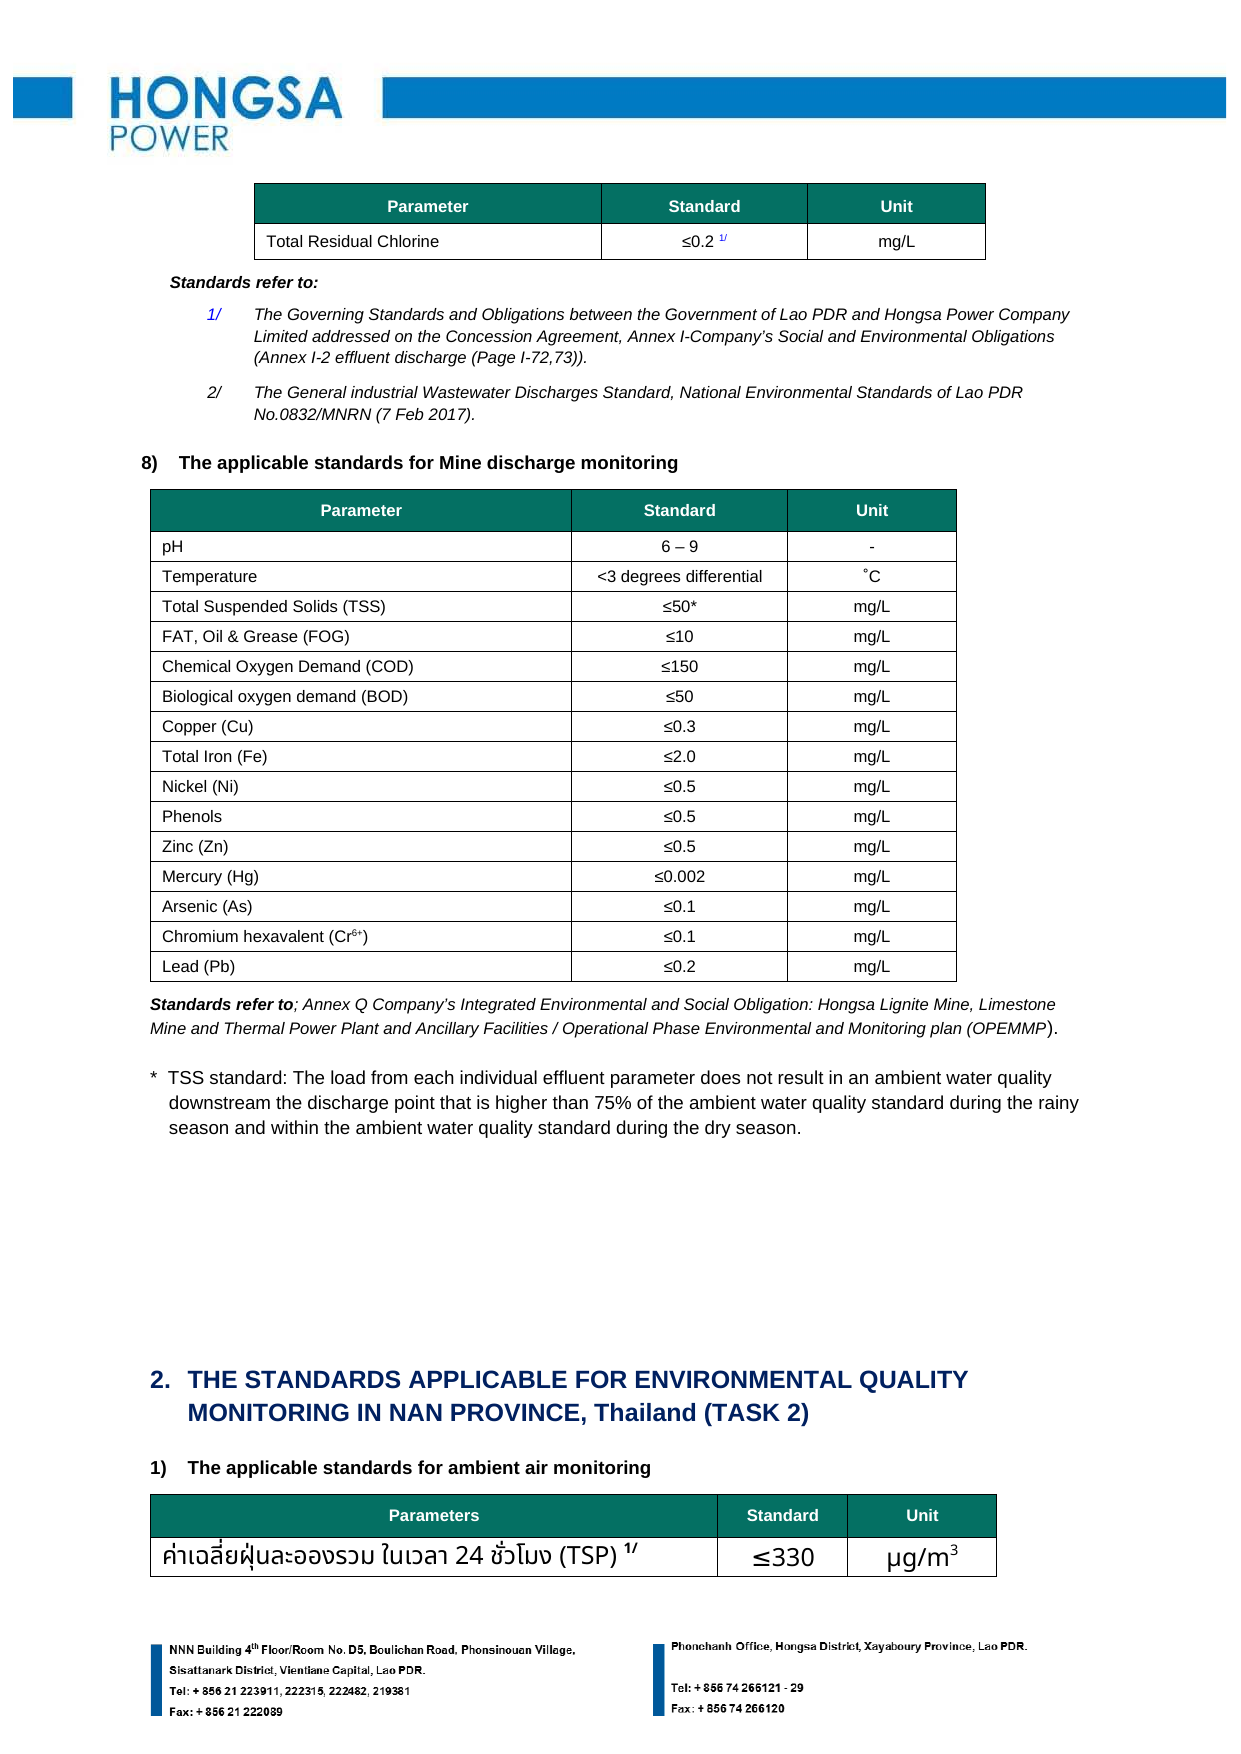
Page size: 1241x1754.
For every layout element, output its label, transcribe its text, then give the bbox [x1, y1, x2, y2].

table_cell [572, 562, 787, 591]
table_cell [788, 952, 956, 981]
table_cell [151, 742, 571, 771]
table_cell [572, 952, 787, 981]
text 2/ The General industrial Wastewater Discharges Standard, National Environmental Standards of Lao PDR No.0832/MNRN (7 Feb 2017). [207, 383, 1090, 424]
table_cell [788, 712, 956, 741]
text 1/ The Governing Standards and Obligations between the Government of Lao PDR and Hongsa Power Company Limited addressed on the Concession Agreement, Annex I-Company’s Social and Environmental Obligations (Annex I-2 effluent discharge (Page I-72,73)). [207, 304, 1090, 367]
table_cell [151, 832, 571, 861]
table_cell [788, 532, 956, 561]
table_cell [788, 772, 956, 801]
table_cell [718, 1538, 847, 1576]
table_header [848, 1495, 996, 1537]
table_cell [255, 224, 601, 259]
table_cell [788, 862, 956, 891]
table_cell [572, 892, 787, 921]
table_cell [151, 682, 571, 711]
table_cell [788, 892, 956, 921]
list THE STANDARDS APPLICABLE FOR ENVIRONMENTAL QUALITY MONITORING IN NAN PROVINCE, Thailand (TASK 2) [150, 1365, 1090, 1427]
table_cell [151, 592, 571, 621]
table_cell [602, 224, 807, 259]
list The applicable standards for ambient air monitoring [150, 1456, 1090, 1478]
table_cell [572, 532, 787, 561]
text * TSS standard: The load from each individual effluent parameter does not result in an ambient water quality downstream the discharge point that is higher than 75% of the ambient water quality standard during the rainy season and within the ambient water quality standard during the dry season. [150, 1067, 1090, 1138]
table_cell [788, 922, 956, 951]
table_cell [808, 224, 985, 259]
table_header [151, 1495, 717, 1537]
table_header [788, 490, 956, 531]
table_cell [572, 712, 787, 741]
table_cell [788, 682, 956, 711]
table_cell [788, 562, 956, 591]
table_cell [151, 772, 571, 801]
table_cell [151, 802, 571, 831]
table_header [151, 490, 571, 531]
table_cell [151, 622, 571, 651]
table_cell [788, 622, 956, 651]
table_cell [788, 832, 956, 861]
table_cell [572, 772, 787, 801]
list The applicable standards for Mine discharge monitoring [141, 452, 1090, 473]
text Standards refer to: [169, 273, 1090, 292]
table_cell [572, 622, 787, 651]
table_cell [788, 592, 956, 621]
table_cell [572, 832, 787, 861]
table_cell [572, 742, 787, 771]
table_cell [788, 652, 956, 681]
picture [13, 15, 1227, 183]
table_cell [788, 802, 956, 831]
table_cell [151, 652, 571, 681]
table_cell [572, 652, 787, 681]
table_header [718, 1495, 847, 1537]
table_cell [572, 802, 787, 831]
picture [150, 1630, 1091, 1732]
text Standards refer to; Annex Q Company’s Integrated Environmental and Social Obligation: Hongsa Lignite Mine, Limestone Mine and Thermal Power Plant and Ancillary Facilities / Operational Phase Environmental and Monitoring plan (OPEMMP). [150, 995, 1090, 1039]
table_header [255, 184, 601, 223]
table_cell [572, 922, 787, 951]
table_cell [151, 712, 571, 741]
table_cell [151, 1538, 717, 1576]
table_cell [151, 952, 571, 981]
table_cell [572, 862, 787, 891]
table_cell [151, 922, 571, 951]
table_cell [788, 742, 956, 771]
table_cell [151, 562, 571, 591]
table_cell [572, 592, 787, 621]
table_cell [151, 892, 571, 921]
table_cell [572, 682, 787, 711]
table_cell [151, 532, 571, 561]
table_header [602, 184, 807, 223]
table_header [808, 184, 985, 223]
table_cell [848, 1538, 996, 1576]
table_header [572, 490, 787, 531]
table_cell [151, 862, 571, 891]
